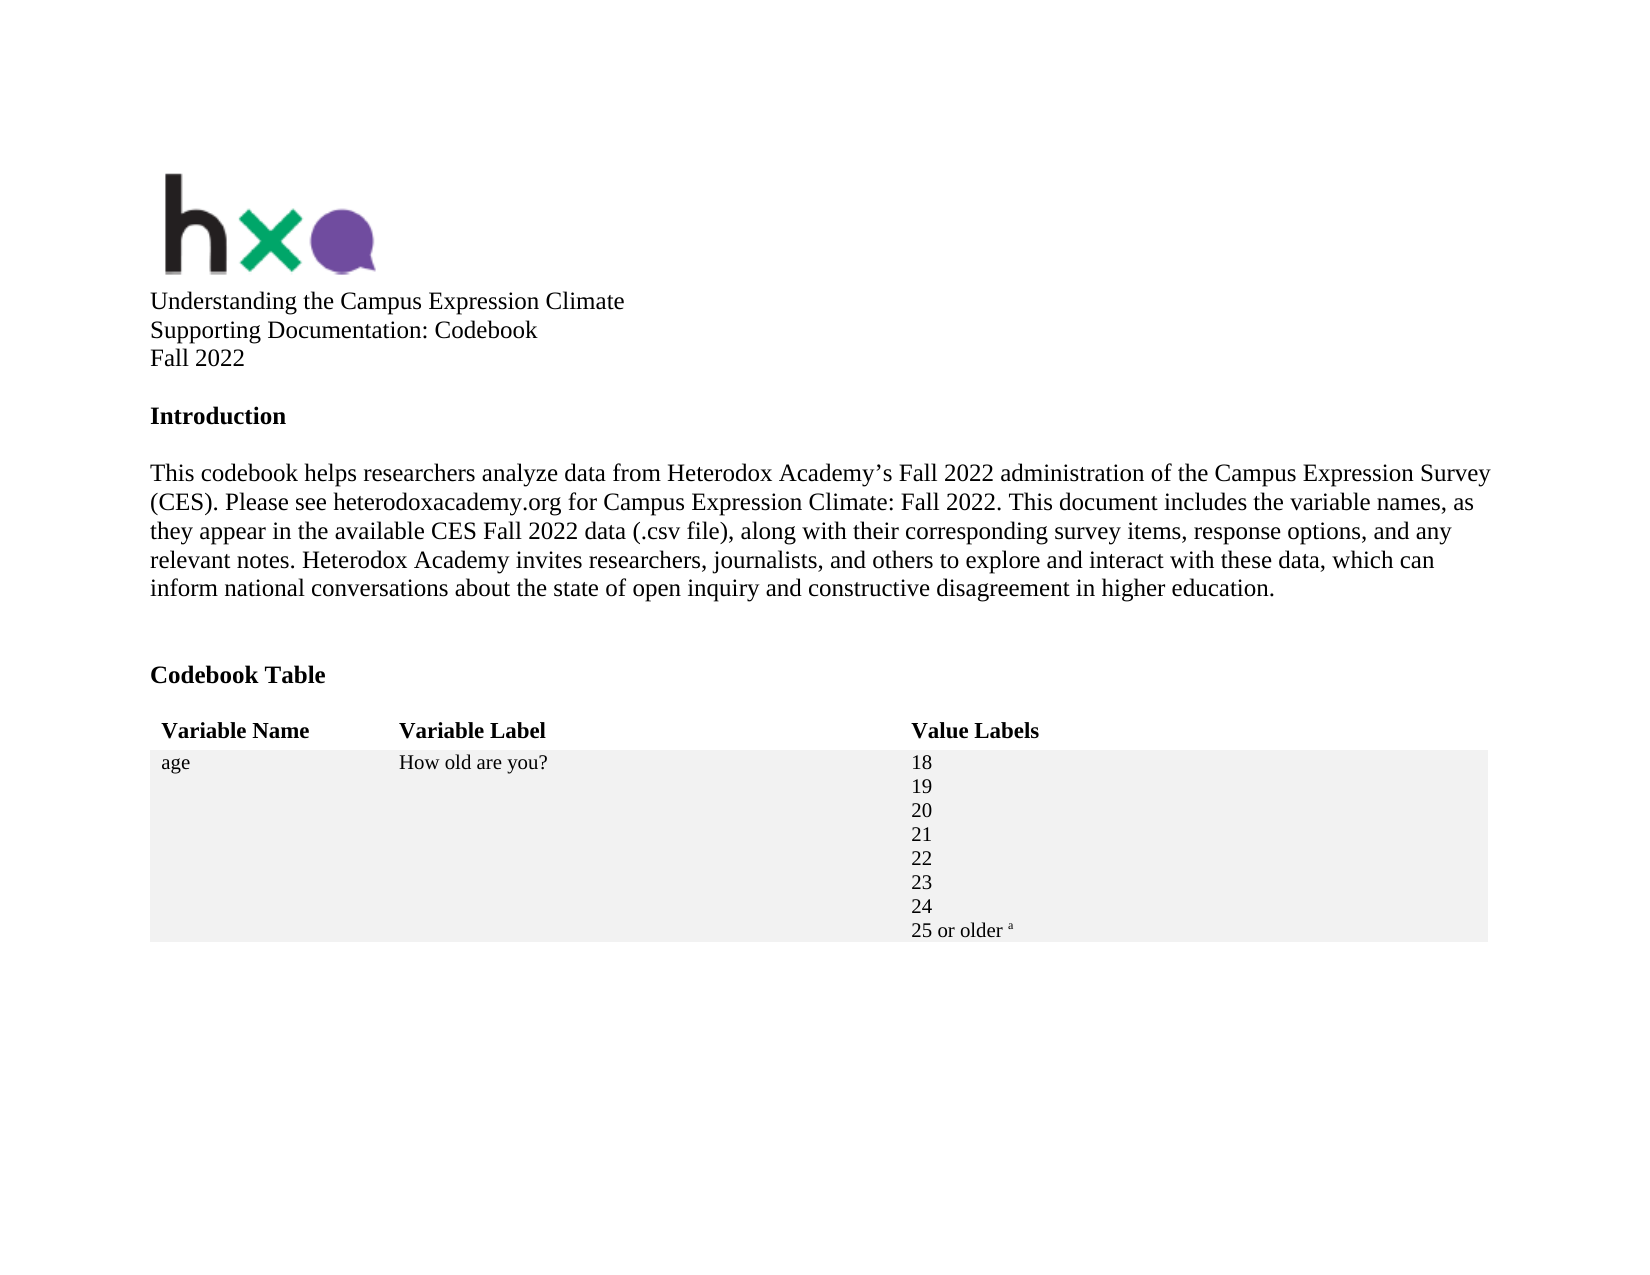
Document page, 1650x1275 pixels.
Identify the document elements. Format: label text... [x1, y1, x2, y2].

table_header Variable Label [388, 717, 900, 750]
text This codebook helps researchers analyze data from Heterodox Academy’s Fall 2022 administration of the Campus Expression Survey (CES). Please see heterodoxacademy.org for Campus Expression Climate: Fall 2022. This document includes the variable names, as they appear in the available CES Fall 2022 data (.csv file), along with their corresponding survey items, response options, and any relevant notes. Heterodox Academy invites researchers, journalists, and others to explore and interact with these data, which can inform national conversations about the state of open inquiry and constructive disagreement in higher education. [150, 458, 1500, 602]
table_header Value Labels [900, 717, 1488, 750]
table_cell age [150, 750, 388, 942]
table_cell How old are you? [388, 750, 900, 942]
text Fall 2022 [150, 343, 1500, 372]
picture [150, 150, 389, 286]
text Codebook Table [150, 660, 1500, 688]
table_header Variable Name [150, 717, 388, 750]
text Supporting Documentation: Codebook [150, 315, 1500, 343]
text Introduction [150, 401, 1500, 430]
text Understanding the Campus Expression Climate [150, 286, 1500, 315]
table_cell 18 19 20 21 22 23 24 25 or older a [900, 750, 1488, 942]
